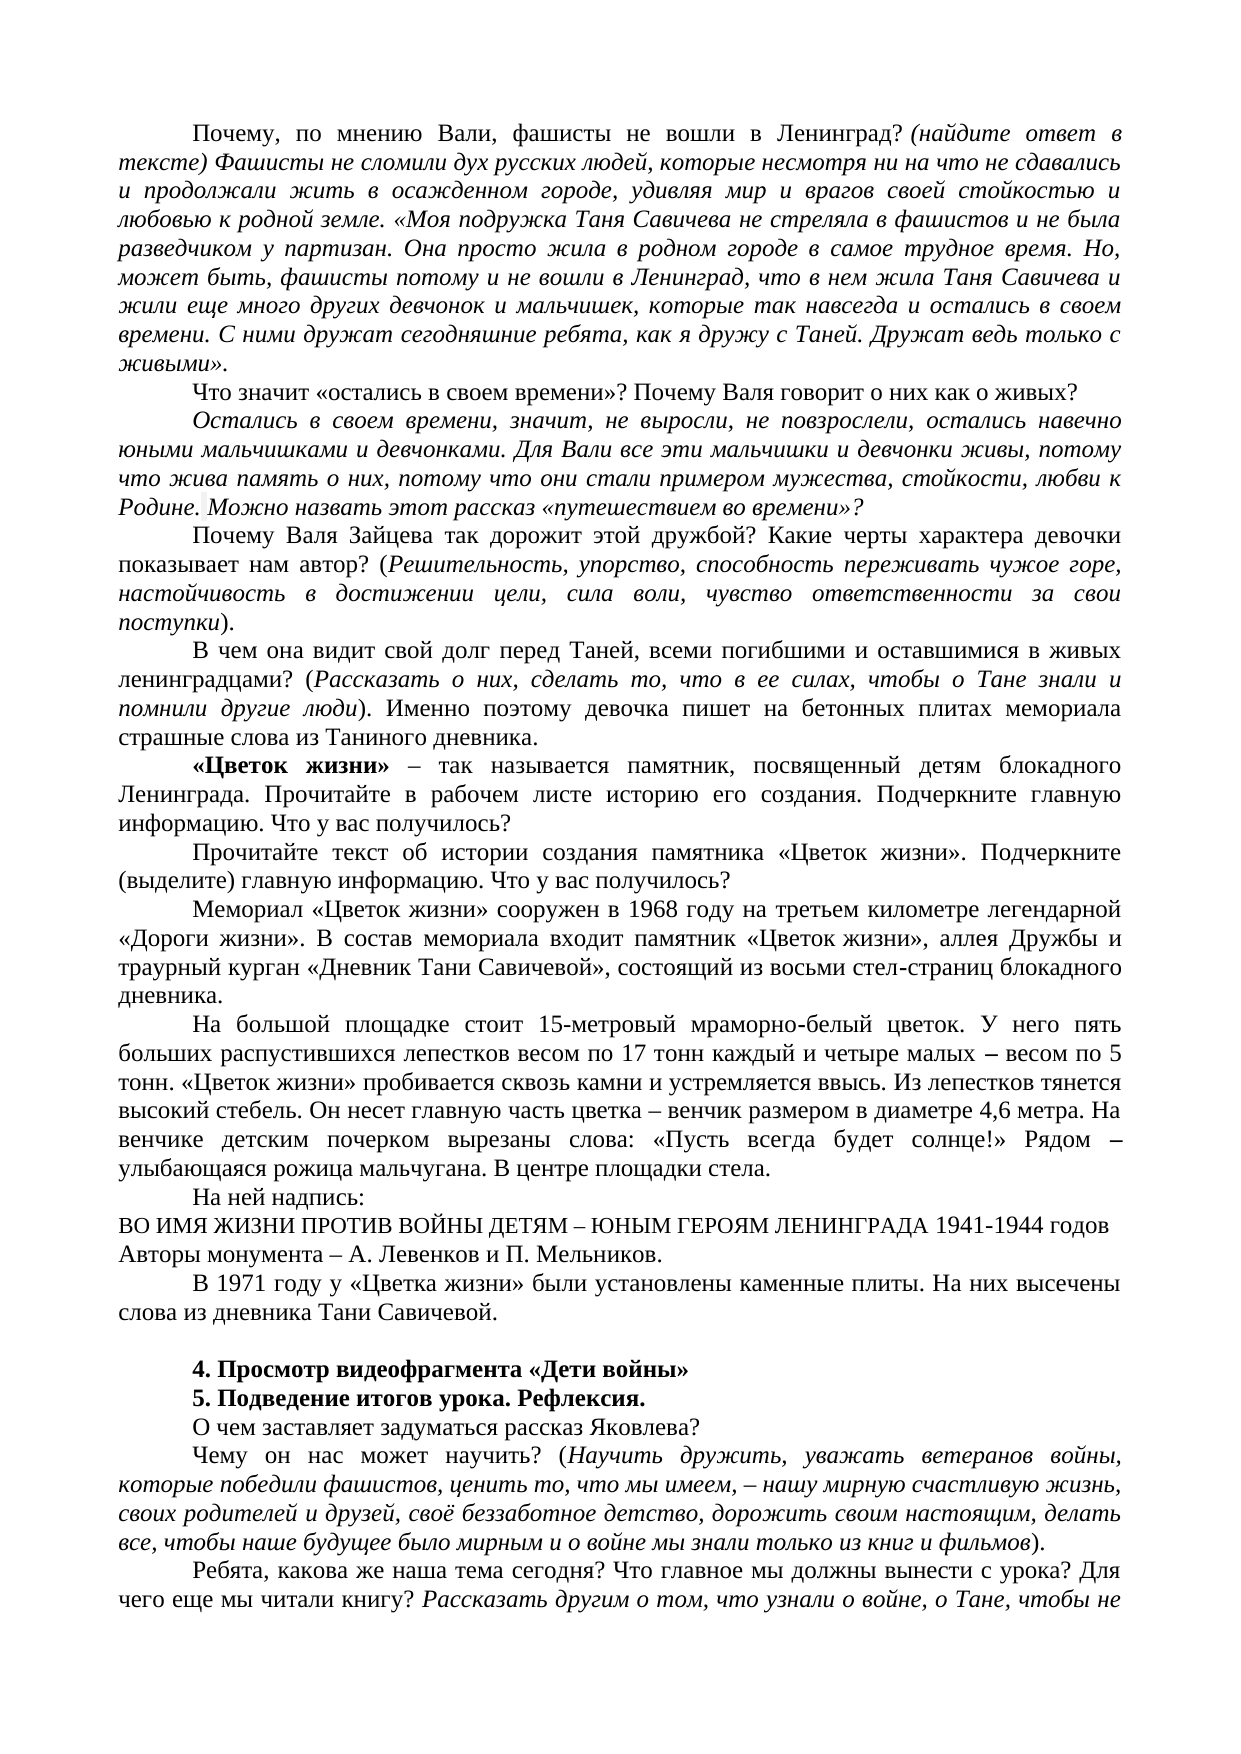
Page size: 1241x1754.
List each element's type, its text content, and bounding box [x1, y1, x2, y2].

text Почему, по мнению Вали, фашисты не вошли в Ленинград? (найдите ответ в тексте) Фашисты не сломили дух русских людей, которые несмотря ни на что не сдавались и продолжали жить в осажденном городе, удивляя мир и врагов своей стойкостью и любовью к родной земле. «Моя подружка Таня Савичева не стреляла в фашистов и не была разведчиком у партизан. Она просто жила в родном городе в самое трудное время. Но, может быть, фашисты потому и не вошли в Ленинград, что в нем жила Таня Савичева и жили еще много других девчонок и мальчишек, которые так навсегда и остались в своем времени. С ними дружат сегодняшние ребята, как я дружу с Таней. Дружат ведь только с живыми». [118, 118, 1122, 377]
text На ней надпись: ВО ИМЯ ЖИЗНИ ПРОТИВ ВОЙНЫ ДЕТЯМ – ЮНЫМ ГЕРОЯМ ЛЕНИНГРАДА 1941-1944 годов [118, 1182, 1122, 1239]
text Что значит «остались в своем времени»? Почему Валя говорит о них как о живых? [118, 377, 1122, 406]
text В 1971 году у «Цветка жизни» были установлены каменные плиты. На них высечены слова из дневника Тани Савичевой. [118, 1268, 1122, 1326]
text 4. Просмотр видеофрагмента «Дети войны» [118, 1354, 1122, 1383]
text «Цветок жизни» – так называется памятник, посвященный детям блокадного Ленинграда. Прочитайте в рабочем листе историю его создания. Подчеркните главную информацию. Что у вас получилось? [118, 751, 1122, 837]
text На большой площадке стоит 15-метровый мраморно-белый цветок. У него пять больших распустившихся лепестков весом по 17 тонн каждый и четыре малых – весом по 5 тонн. «Цветок жизни» пробивается сквозь камни и устремляется ввысь. Из лепестков тянется высокий стебель. Он несет главную часть цветка – венчик размером в диаметре 4,6 метра. На венчике детским почерком вырезаны слова: «Пусть всегда будет солнце!» Рядом – улыбающаяся рожица мальчугана. В центре площадки стела. [118, 1009, 1122, 1182]
text Авторы монумента – А. Левенков и П. Мельников. [118, 1239, 1122, 1268]
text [118, 1556, 1122, 1613]
text Чему он нас может научить? (Научить дружить, уважать ветеранов войны, которые победили фашистов, ценить то, что мы имеем, – нашу мирную счастливую жизнь, своих родителей и друзей, своё беззаботное детство, дорожить своим настоящим, делать все, чтобы наше будущее было мирным и о войне мы знали только из книг и фильмов). [118, 1441, 1122, 1556]
text В чем она видит свой долг перед Таней, всеми погибшими и оставшимися в живых ленинградцами? (Рассказать о них, сделать то, что в ее силах, чтобы о Тане знали и помнили другие люди). Именно поэтому девочка пишет на бетонных плитах мемориала страшные слова из Таниного дневника. [118, 636, 1122, 751]
text 5. Подведение итогов урока. Рефлексия. [118, 1383, 1122, 1412]
text Остались в своем времени, значит, не выросли, не повзрослели, остались навечно юными мальчишками и девчонками. Для Вали все эти мальчишки и девчонки живы, потому что жива память о них, потому что они стали примером мужества, стойкости, любви к Родине. Можно назвать этот рассказ «путешествием во времени»? [118, 406, 1122, 521]
text О чем заставляет задуматься рассказ Яковлева? [118, 1412, 1122, 1441]
text Мемориал «Цветок жизни» сооружен в 1968 году на третьем километре легендарной «Дороги жизни». В состав мемориала входит памятник «Цветок жизни», аллея Дружбы и траурный курган «Дневник Тани Савичевой», состоящий из восьми стел-страниц блокадного дневника. [118, 894, 1122, 1009]
text Почему Валя Зайцева так дорожит этой дружбой? Какие черты характера девочки показывает нам автор? (Решительность, упорство, способность переживать чужое горе, настойчивость в достижении цели, сила воли, чувство ответственности за свои поступки). [118, 521, 1122, 636]
text Прочитайте текст об истории создания памятника «Цветок жизни». Подчеркните (выделите) главную информацию. Что у вас получилось? [118, 837, 1122, 894]
